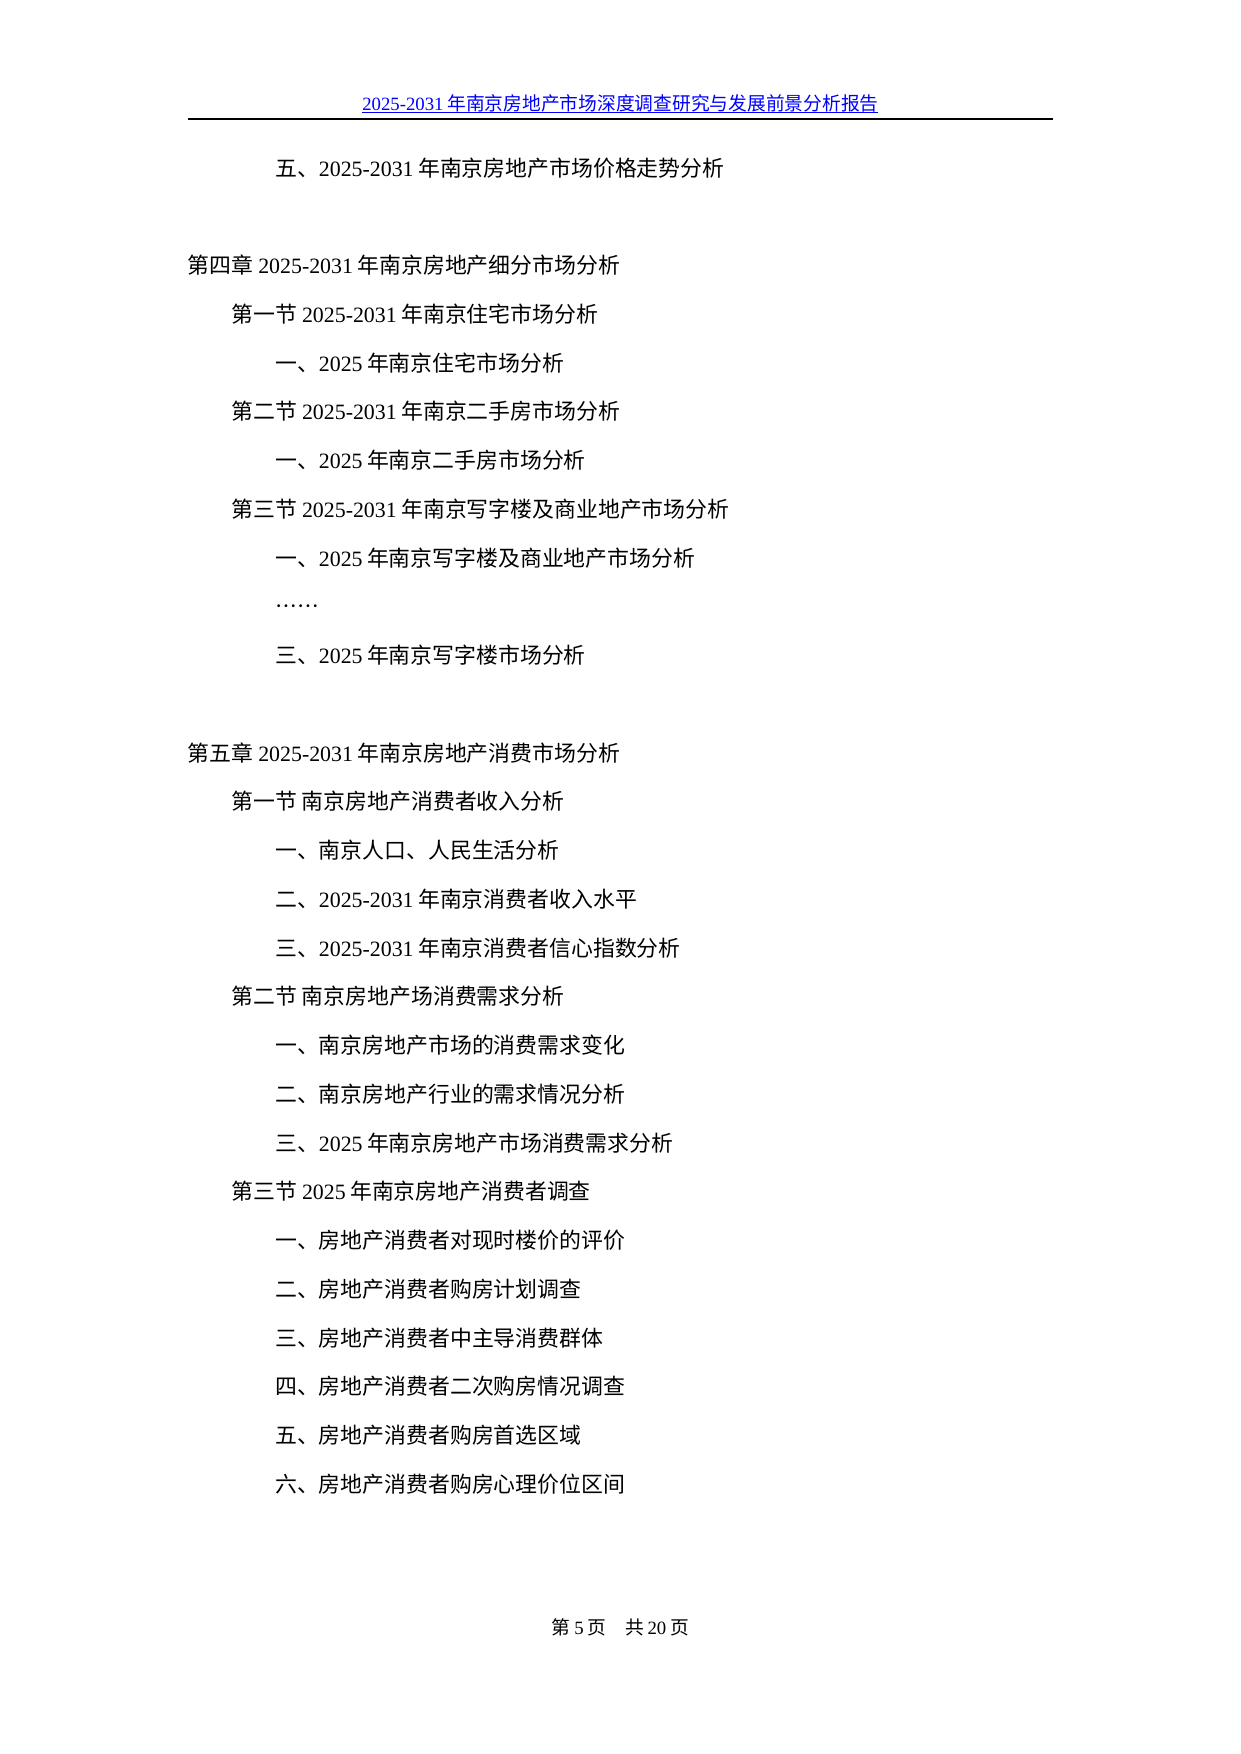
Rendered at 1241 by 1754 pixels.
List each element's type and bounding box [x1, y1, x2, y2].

text [187, 150, 1053, 1499]
